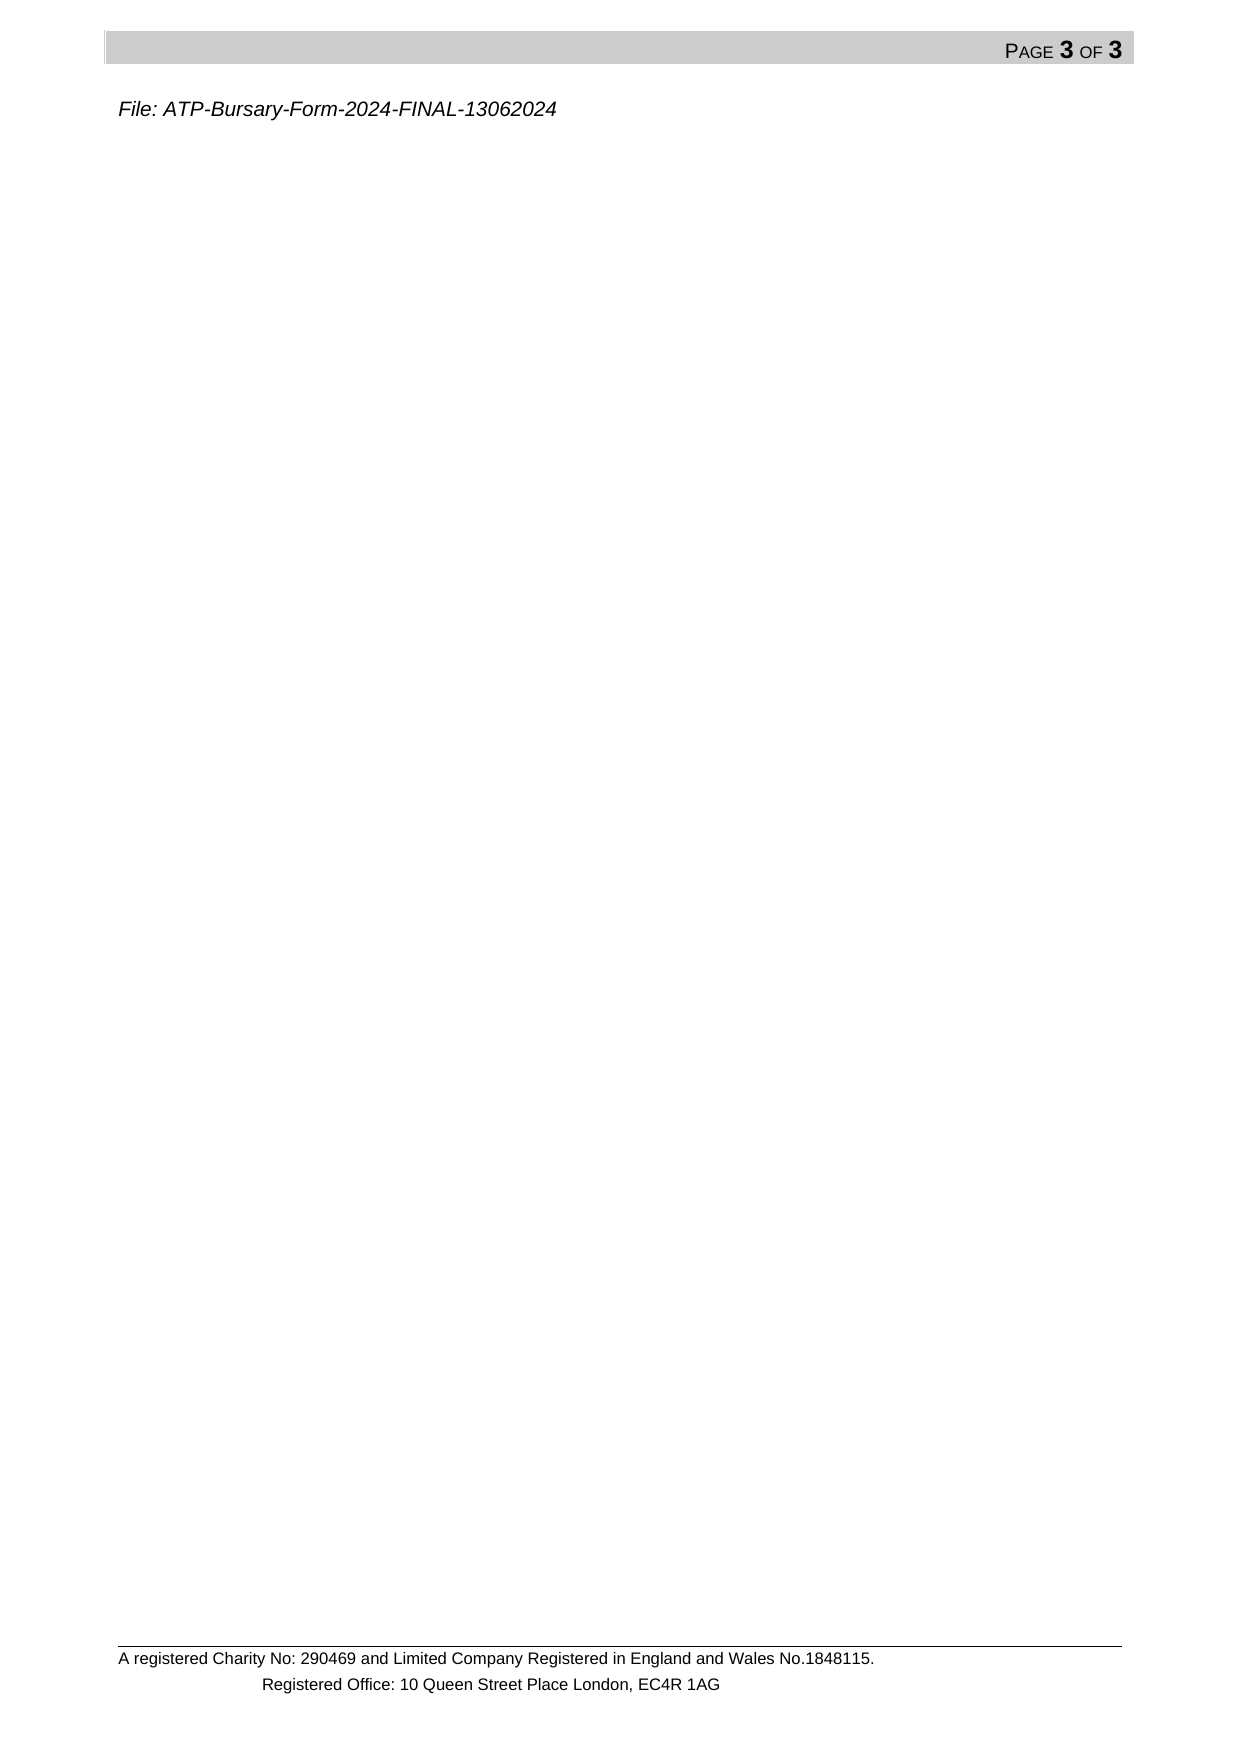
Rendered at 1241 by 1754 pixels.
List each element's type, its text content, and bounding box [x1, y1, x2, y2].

text File: ATP-Bursary-Form-2024-FINAL-13062024 [118, 97, 1122, 121]
